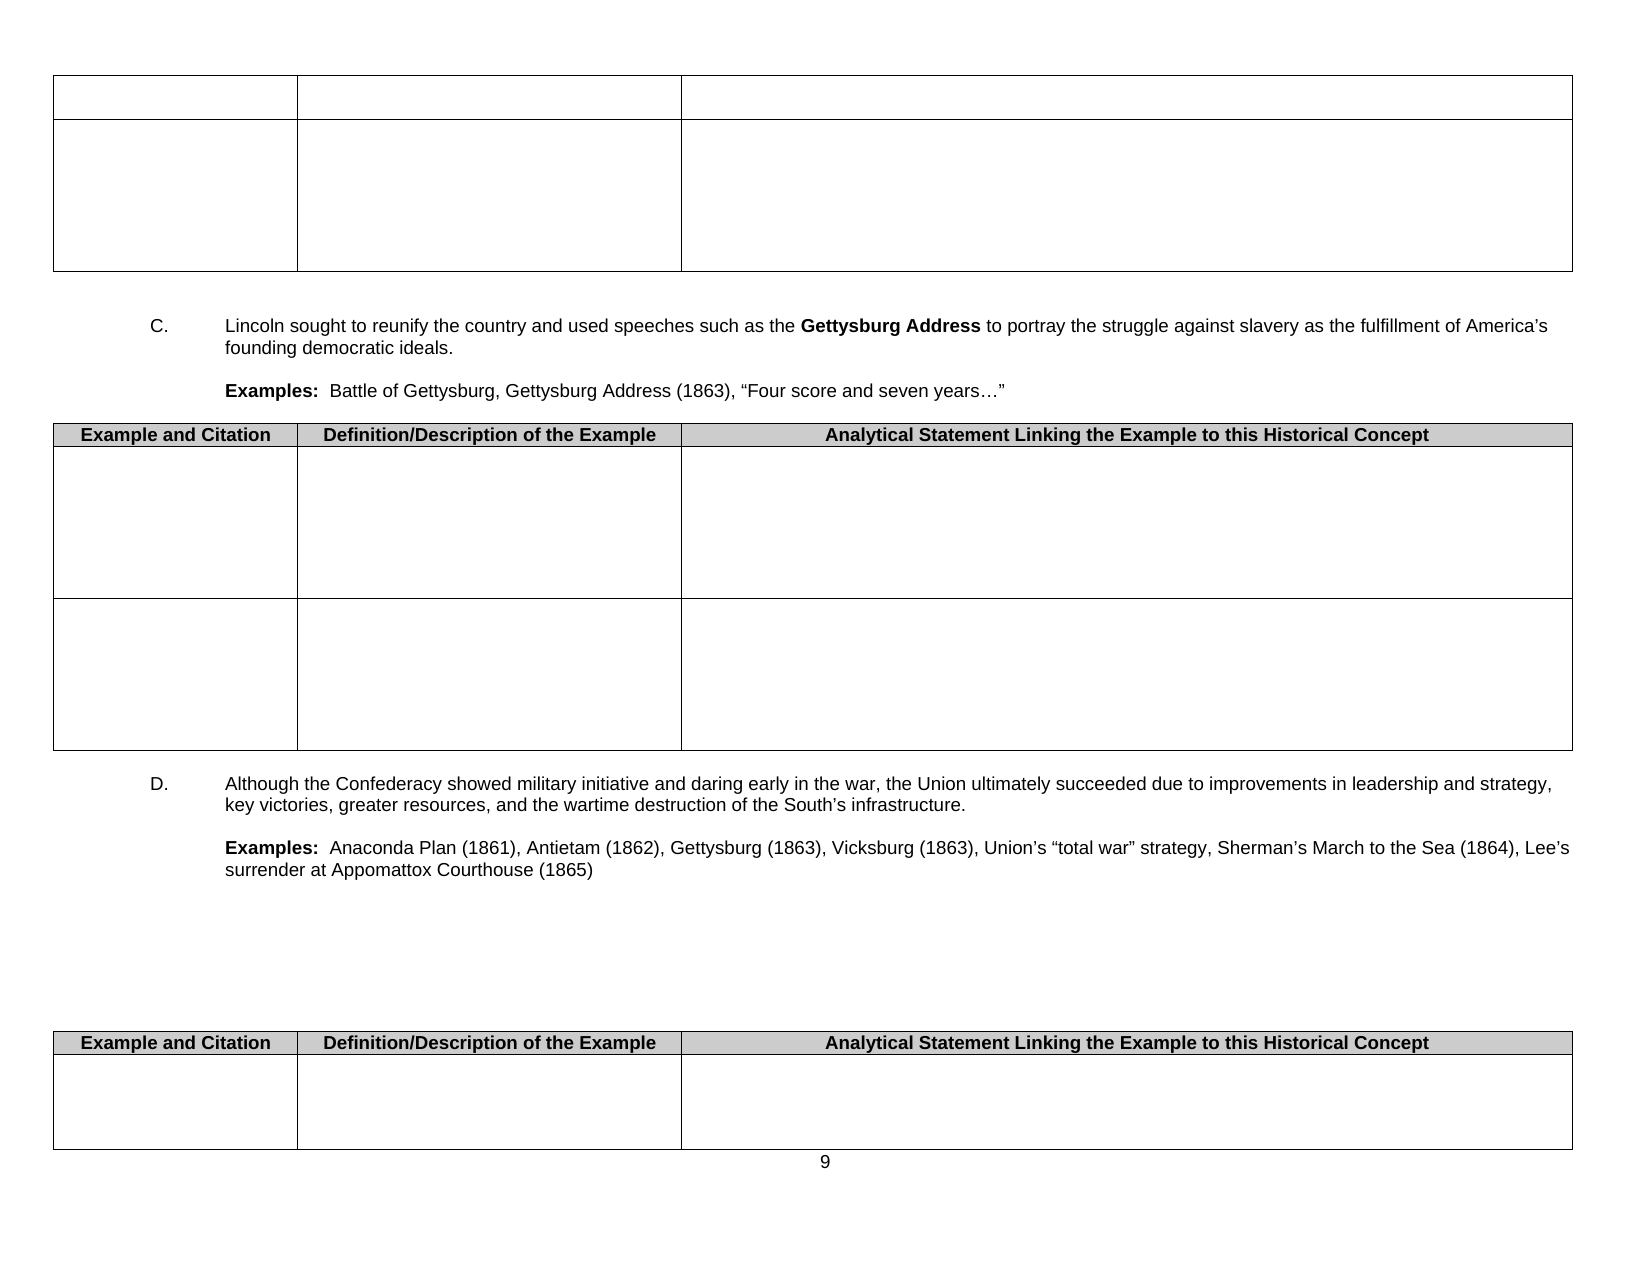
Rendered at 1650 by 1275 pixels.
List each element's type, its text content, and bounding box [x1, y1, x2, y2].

table_cell [298, 120, 681, 271]
table_cell [682, 1055, 1572, 1149]
list Although the Confederacy showed military initiative and daring early in the war, the Union ultimately succeeded due to improvements in leadership and strategy, key victories, greater resources, and the wartime destruction of the South’s infrastructure. [150, 772, 1575, 815]
list Lincoln sought to reunify the country and used speeches such as the Gettysburg Address to portray the struggle against slavery as the fulfillment of America’s founding democratic ideals. [150, 315, 1575, 358]
table_cell [298, 1055, 681, 1149]
table_header Analytical Statement Linking the Example to this Historical Concept [682, 424, 1572, 446]
table_header Example and Citation [54, 424, 297, 446]
table_cell [54, 447, 297, 598]
table_header Definition/Description of the Example [298, 1032, 681, 1054]
table_header Definition/Description of the Example [298, 424, 681, 446]
table_header Example and Citation [54, 1032, 297, 1054]
table_cell [54, 599, 297, 750]
table_cell [298, 447, 681, 598]
table_cell [298, 599, 681, 750]
table_cell [682, 599, 1572, 750]
table_cell [54, 120, 297, 271]
table_cell [54, 1055, 297, 1149]
table_cell [54, 76, 297, 119]
table_cell [682, 447, 1572, 598]
table_cell [682, 76, 1572, 119]
table_cell [682, 120, 1572, 271]
table_cell [298, 76, 681, 119]
table_header Analytical Statement Linking the Example to this Historical Concept [682, 1032, 1572, 1054]
text Examples: Anaconda Plan (1861), Antietam (1862), Gettysburg (1863), Vicksburg (1863), Union’s “total war” strategy, Sherman’s March to the Sea (1864), Lee’s surrender at Appomattox Courthouse (1865) [225, 837, 1575, 880]
text Examples: Battle of Gettysburg, Gettysburg Address (1863), “Four score and seven years…” [225, 380, 1575, 402]
